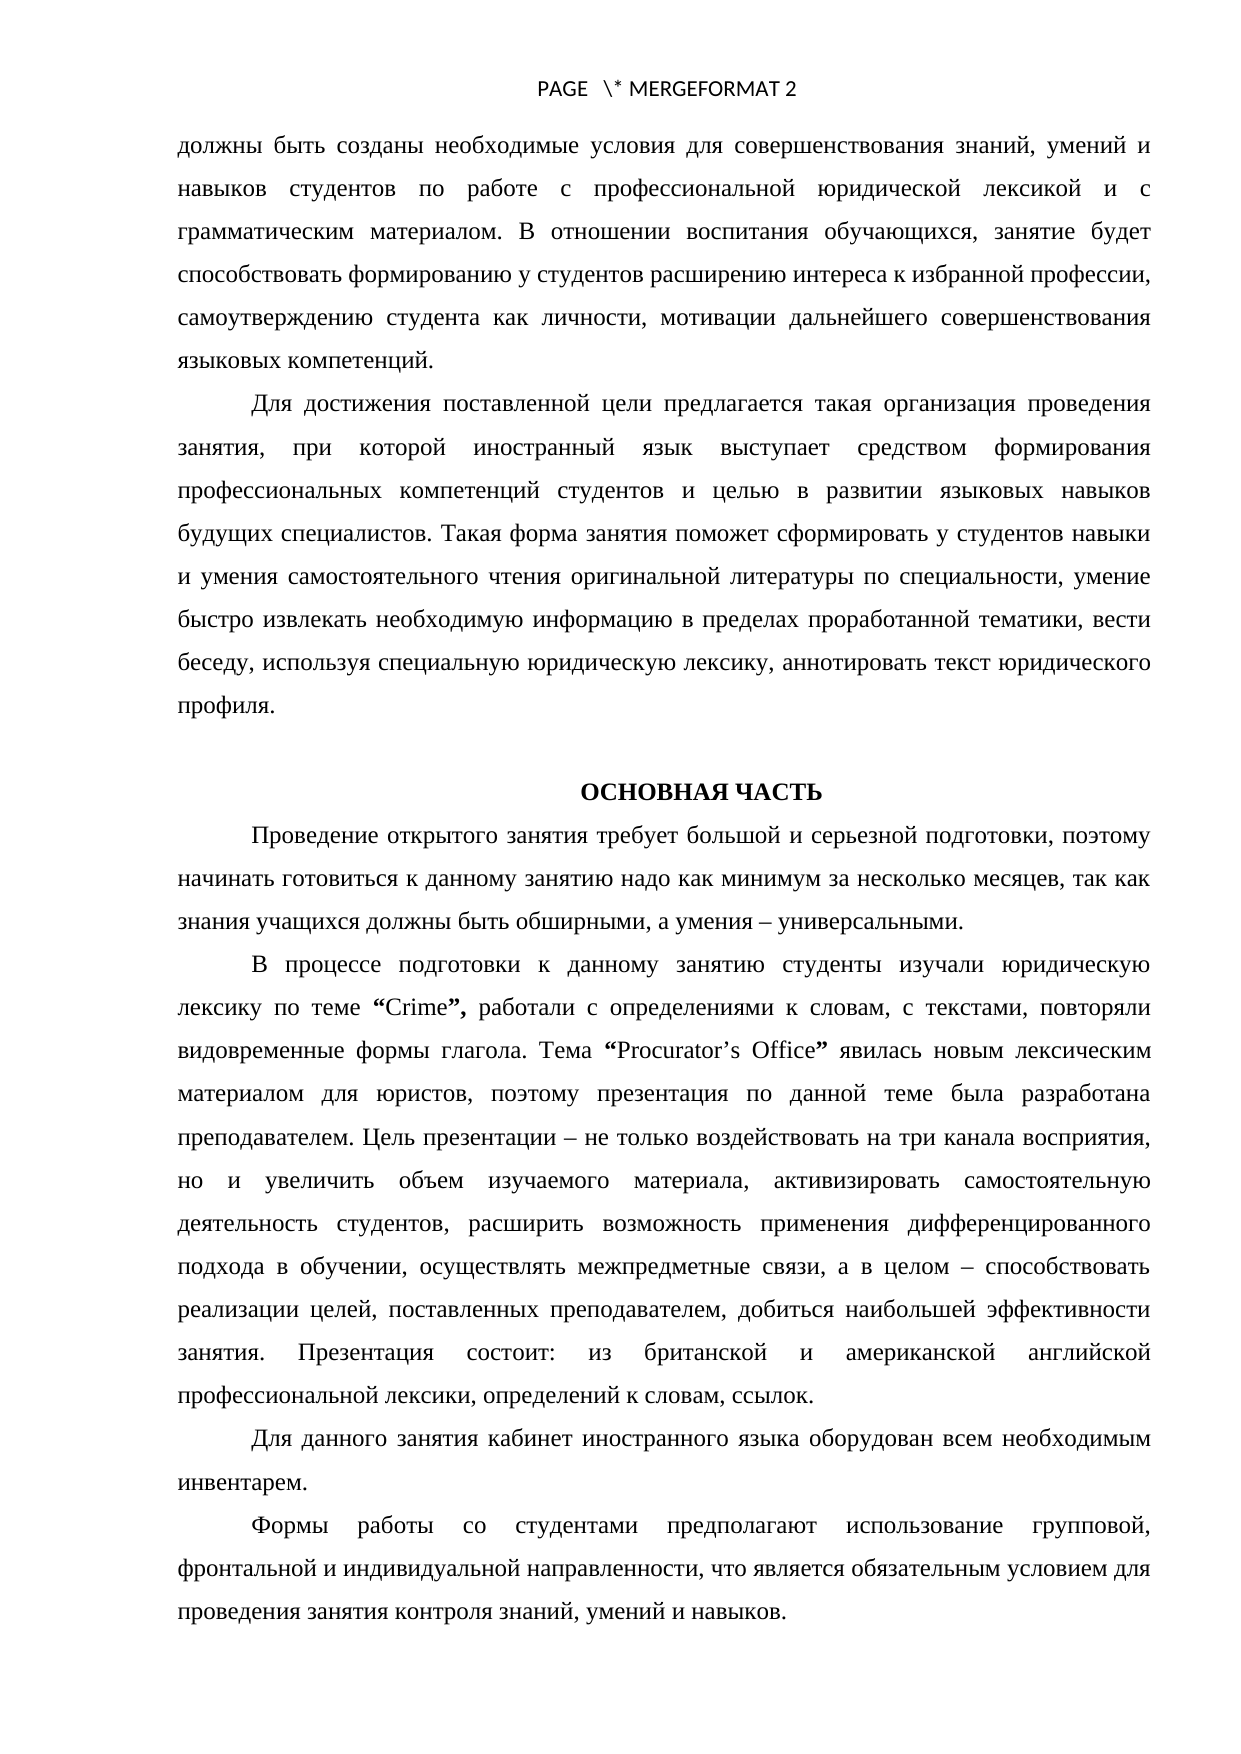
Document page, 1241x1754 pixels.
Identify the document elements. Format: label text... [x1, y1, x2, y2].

list Для данного занятия кабинет иностранного языка оборудован всем необходимым инвентарем. [177, 1423, 1152, 1495]
list Проведение открытого занятия требует большой и серьезной подготовки, поэтому начинать готовиться к данному занятию надо как минимум за несколько месяцев, так как знания учащихся должны быть обширными, а умения – универсальными. [177, 820, 1152, 935]
text Для достижения поставленной цели предлагается такая организация проведения занятия, при которой иностранный язык выступает средством формирования профессиональных компетенций студентов и целью в развитии языковых навыков будущих специалистов. Такая форма занятия поможет сформировать у студентов навыки и умения самостоятельного чтения оригинальной литературы по специальности, умение быстро извлекать необходимую информацию в пределах проработанной тематики, вести беседу, используя специальную юридическую лексику, аннотировать текст юридического профиля. [177, 388, 1152, 719]
subtitle ОСНОВНАЯ ЧАСТЬ [177, 777, 1152, 805]
list Формы работы со студентами предполагают использование групповой, фронтальной и индивидуальной направленности, что является обязательным условием для проведения занятия контроля знаний, умений и навыков. [177, 1510, 1152, 1625]
list В процессе подготовки к данному занятию студенты изучали юридическую лексику по теме “Crime”, работали с определениями к словам, с текстами, повторяли видовременные формы глагола. Тема “Procurator’s Office” явилась новым лексическим материалом для юристов, поэтому презентация по данной теме была разработана преподавателем. Цель презентации – не только воздействовать на три канала восприятия, но и увеличить объем изучаемого материала, активизировать самостоятельную деятельность студентов, расширить возможность применения дифференцированного подхода в обучении, осуществлять межпредметные связи, а в целом – способствовать реализации целей, поставленных преподавателем, добиться наибольшей эффективности занятия. Презентация состоит: из британской и американской английской профессиональной лексики, определений к словам, ссылок. [177, 949, 1152, 1409]
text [177, 130, 1152, 374]
